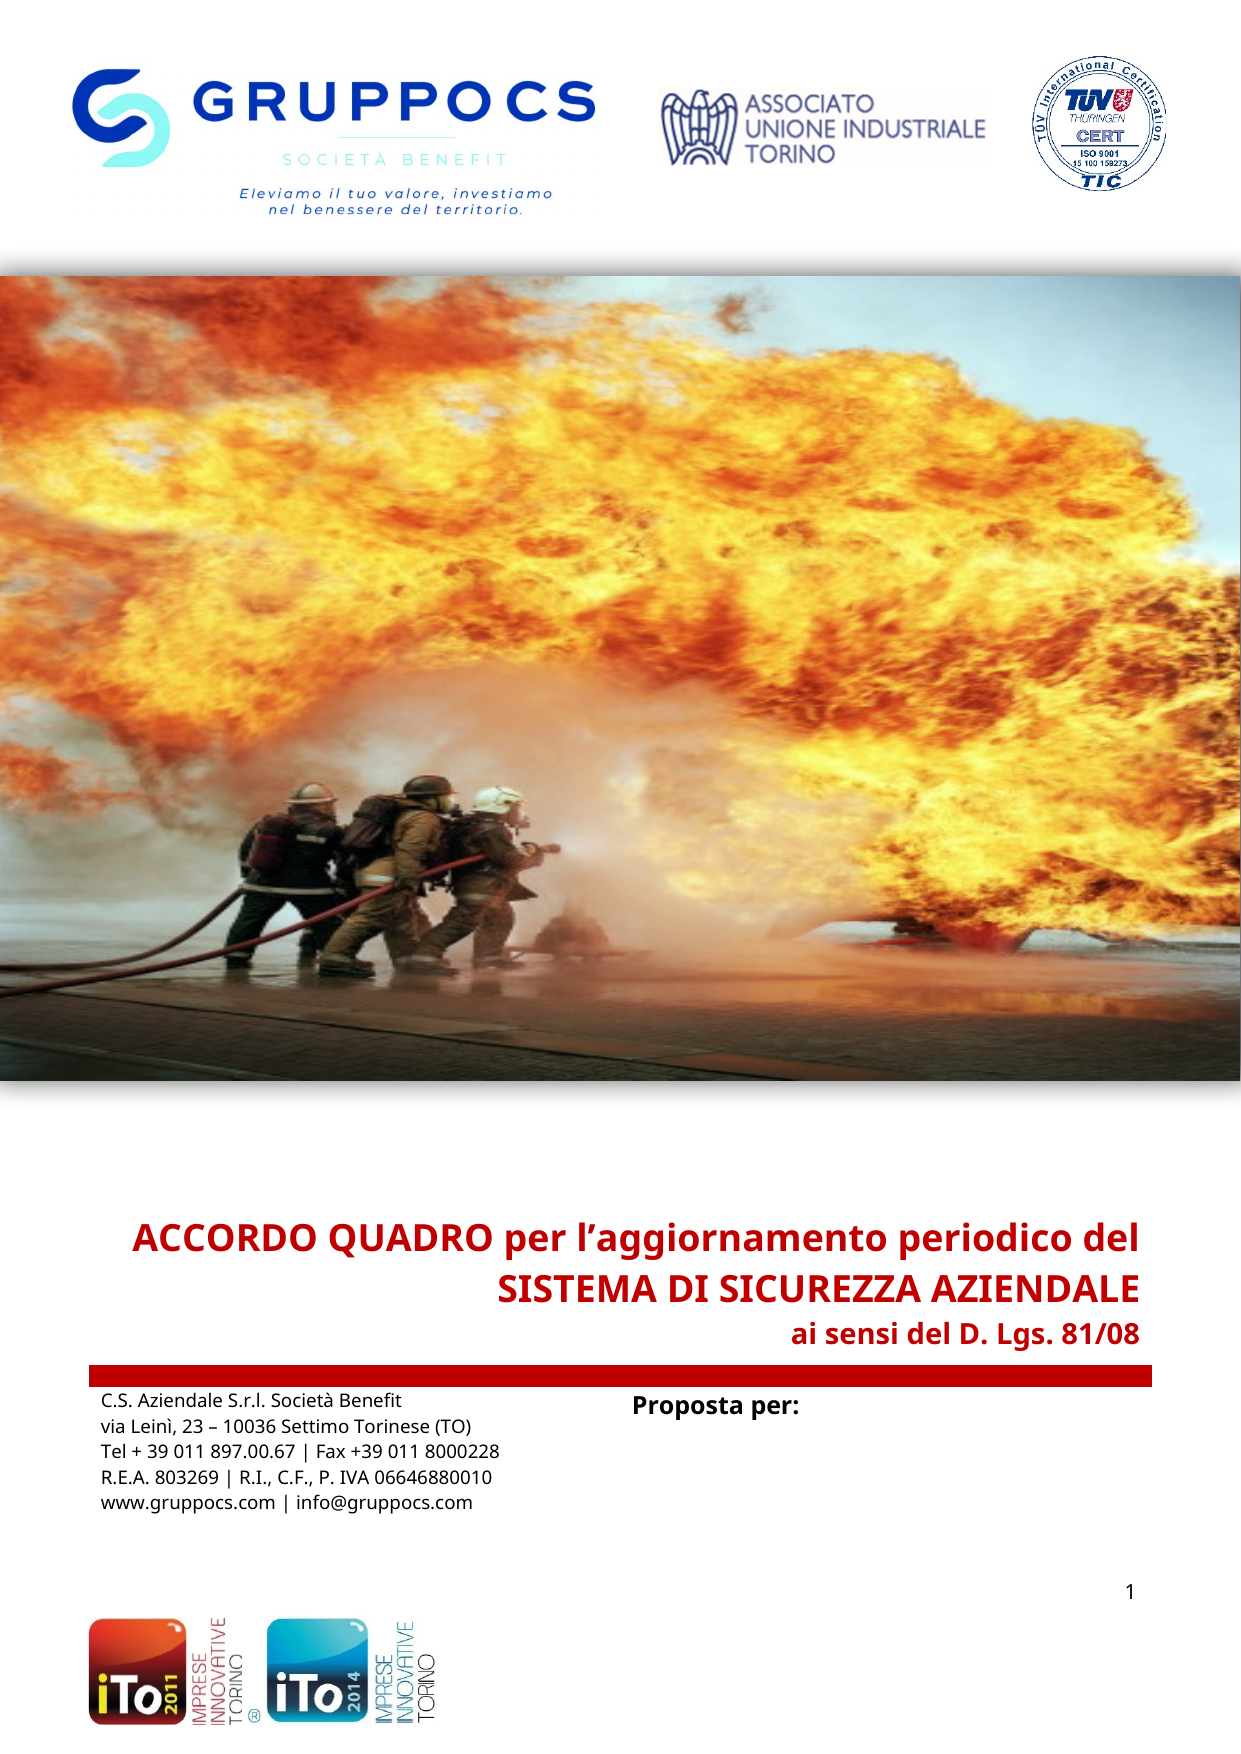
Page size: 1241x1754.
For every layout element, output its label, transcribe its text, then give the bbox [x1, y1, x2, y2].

table_cell Proposta per: C.a. [620, 1388, 1152, 1541]
picture [0, 276, 1241, 1081]
picture [59, 54, 611, 233]
table_cell [89, 1365, 1152, 1387]
picture [657, 88, 988, 166]
table_header ACCORDO QUADRO per l’aggiornamento periodico del SISTEMA DI SICUREZZA AZIENDALE ai sensi del D. Lgs. 81/08 [89, 1199, 1152, 1365]
picture [1032, 56, 1167, 191]
picture [88, 1605, 443, 1730]
